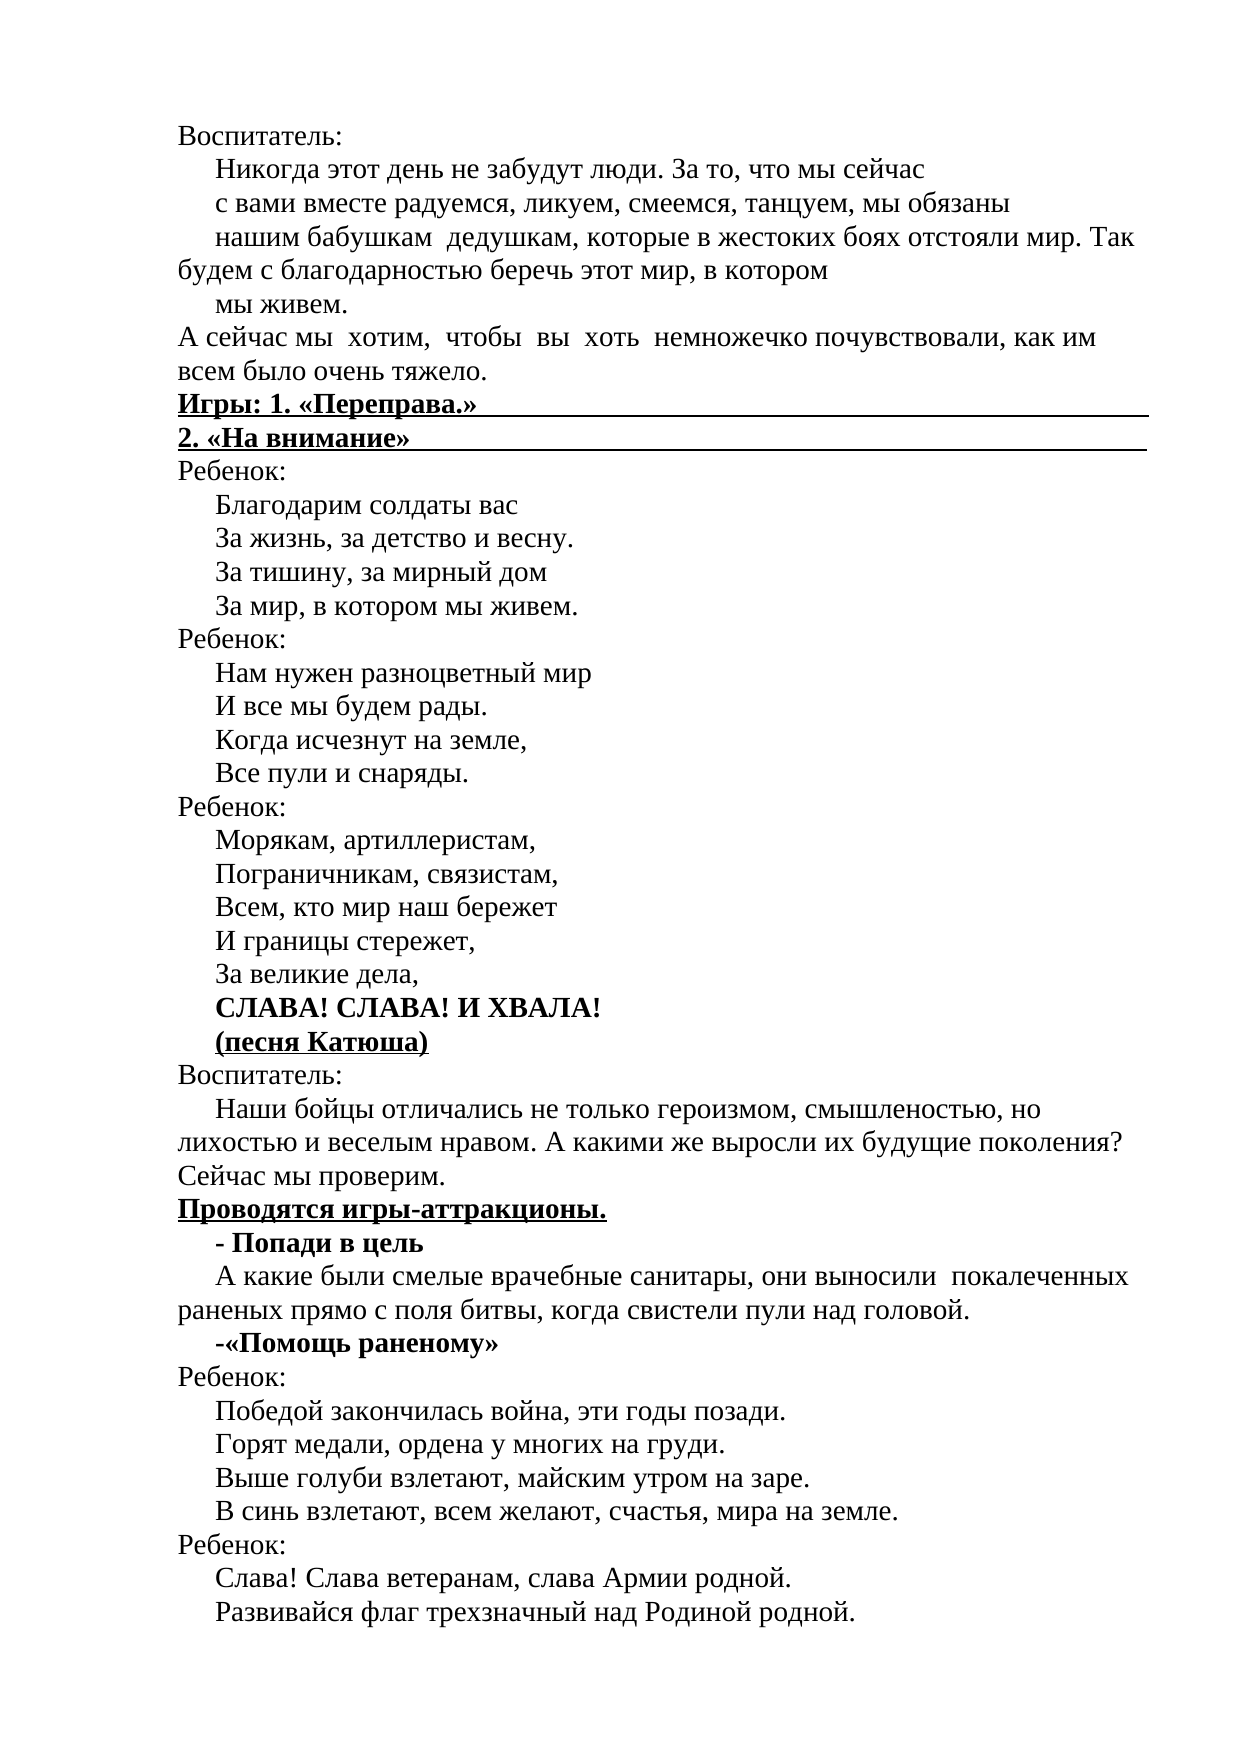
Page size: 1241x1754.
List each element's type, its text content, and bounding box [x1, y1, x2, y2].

text Наши бойцы отличались не только героизмом, смышленостью, но лихостью и веселым нравом. А какими же выросли их будущие поколения? Сейчас мы проверим. [177, 1091, 1152, 1191]
text Ребенок: [177, 453, 1152, 487]
text Выше голуби взлетают, майским утром на заре. [177, 1460, 1152, 1493]
text Проводятся игры-аттракционы. [177, 1191, 1152, 1225]
text И все мы будем рады. [177, 688, 1152, 722]
text В синь взлетают, всем желают, счастья, мира на земле. [177, 1493, 1152, 1527]
text Развивайся флаг трехзначный над Родиной родной. [177, 1594, 1152, 1627]
text Слава! Слава ветеранам, слава Армии родной. [177, 1560, 1152, 1594]
text За мир, в котором мы живем. [177, 588, 1152, 621]
text Ребенок: [177, 621, 1152, 655]
text мы живем. А сейчас мы хотим, чтобы вы хоть немножечко почувствовали, как им всем было очень тяжело. Игры: 1. «Переправа.» 2. «На внимание» [177, 286, 1152, 453]
text Все пули и снаряды. [177, 755, 1152, 789]
text А какие были смелые врачебные санитары, они выносили покалеченных раненых прямо с поля битвы, когда свистели пули над головой. [177, 1258, 1152, 1326]
text И границы стережет, [177, 923, 1152, 957]
text (песня Катюша) [177, 1024, 1152, 1057]
text Ребенок: [177, 1359, 1152, 1393]
text Никогда этот день не забудут люди. За то, что мы сейчас [177, 152, 1152, 185]
text -«Помощь раненому» [177, 1326, 1152, 1359]
text За великие дела, [177, 957, 1152, 990]
text Пограничникам, связистам, [177, 856, 1152, 889]
text Ребенок: [177, 789, 1152, 822]
text Морякам, артиллеристам, [177, 822, 1152, 856]
text Горят медали, ордена у многих на груди. [177, 1426, 1152, 1460]
text Воспитатель: [177, 118, 1152, 152]
text Когда исчезнут на земле, [177, 722, 1152, 755]
text Победой закончилась война, эти годы позади. [177, 1393, 1152, 1426]
text Нам нужен разноцветный мир [177, 655, 1152, 688]
text За жизнь, за детство и весну. [177, 521, 1152, 554]
text Воспитатель: [177, 1057, 1152, 1091]
text Всем, кто мир наш бережет [177, 889, 1152, 923]
text с вами вместе радуемся, ликуем, смеемся, танцуем, мы обязаны [177, 185, 1152, 219]
text За тишину, за мирный дом [177, 554, 1152, 588]
text Ребенок: [177, 1527, 1152, 1560]
text СЛАВА! СЛАВА! И ХВАЛА! [177, 990, 1152, 1024]
text - Попади в цель [177, 1225, 1152, 1258]
text Благодарим солдаты вас [177, 487, 1152, 521]
text нашим бабушкам дедушкам, которые в жестоких боях отстояли мир. Так будем с благодарностью беречь этот мир, в котором [177, 219, 1152, 286]
